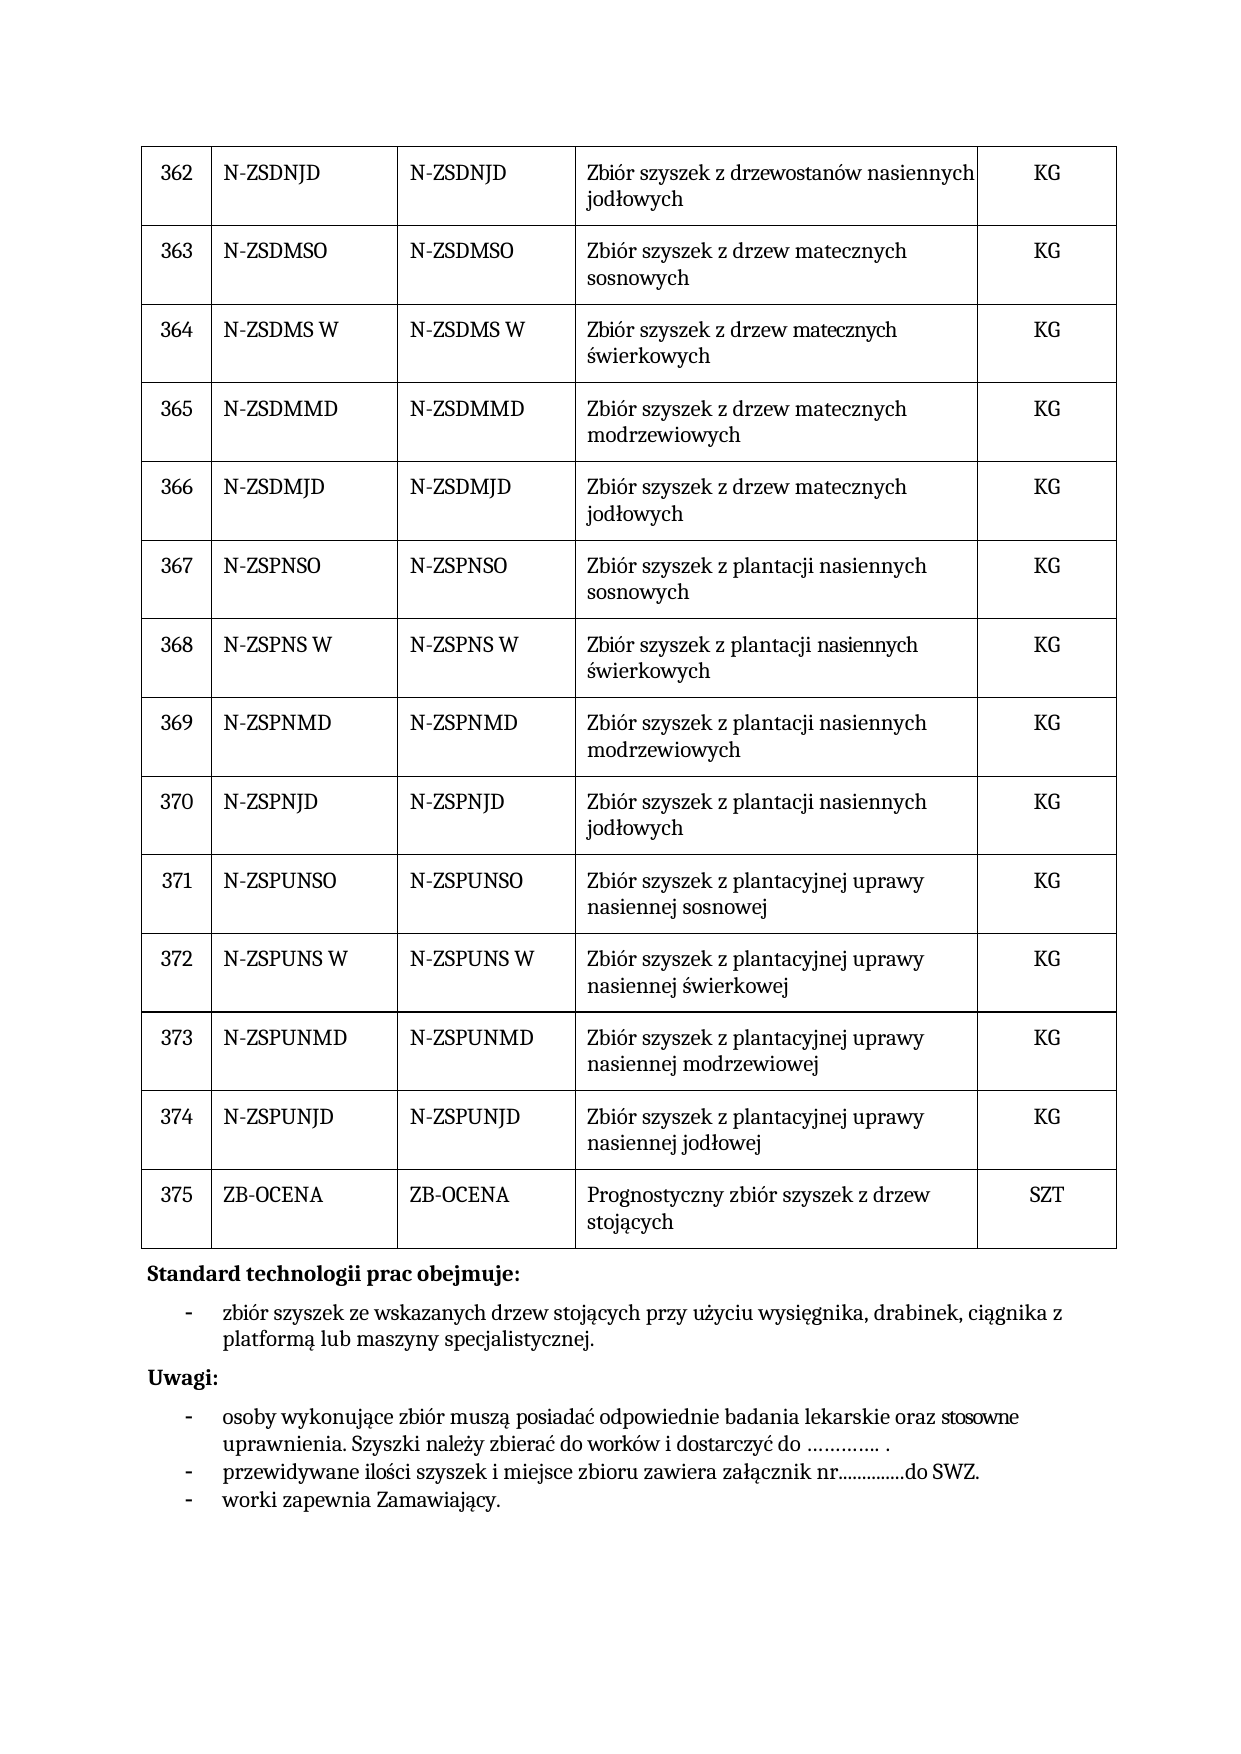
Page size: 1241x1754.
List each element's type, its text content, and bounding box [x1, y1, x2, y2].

table_cell 364 [142, 305, 211, 382]
table_cell KG [978, 147, 1116, 224]
table_cell N-ZSDMJD [212, 462, 397, 539]
table_cell KG [978, 305, 1116, 382]
table_cell 366 [142, 462, 211, 539]
table_cell 365 [142, 383, 211, 461]
table_cell KG [978, 1091, 1116, 1169]
table_cell N-ZSPNSO [212, 541, 397, 618]
table_cell KG [978, 934, 1116, 1011]
table_cell N-ZSPUNS W [398, 934, 575, 1011]
table_cell N-ZSPUNSO [398, 855, 575, 933]
table_cell Zbiór szyszek z plantacji nasiennych świerkowych [576, 619, 977, 697]
table_cell KG [978, 226, 1116, 303]
table_cell N-ZSPUNJD [398, 1091, 575, 1169]
list zbiór szyszek ze wskazanych drzew stojących przy użyciu wysięgnika, drabinek, ciągnika z platformą lub maszyny specjalistycznej. [185, 1300, 1108, 1352]
table_cell 375 [142, 1170, 211, 1248]
table_cell N-ZSDMSO [212, 226, 397, 303]
table_cell N-ZSDNJD [212, 147, 397, 224]
table_cell Zbiór szyszek z drzew matecznych świerkowych [576, 305, 977, 382]
table_cell Zbiór szyszek z drzewostanów nasiennych jodłowych [576, 147, 977, 224]
table_cell 372 [142, 934, 211, 1011]
subtitle Uwagi: [147, 1365, 1138, 1391]
table_cell N-ZSPNMD [212, 698, 397, 776]
table_cell N-ZSPNMD [398, 698, 575, 776]
table_cell N-ZSDMJD [398, 462, 575, 539]
list osoby wykonujące zbiór muszą posiadać odpowiednie badania lekarskie oraz stosowne uprawnienia. Szyszki należy zbierać do worków i dostarczyć do …………. . [185, 1404, 1108, 1457]
table_cell N-ZSPNSO [398, 541, 575, 618]
table_cell Zbiór szyszek z plantacji nasiennych jodłowych [576, 777, 977, 854]
table_cell KG [978, 541, 1116, 618]
table_cell N-ZSPUNMD [398, 1013, 575, 1090]
table_cell 363 [142, 226, 211, 303]
table_cell KG [978, 383, 1116, 461]
table_cell Zbiór szyszek z plantacyjnej uprawy nasiennej modrzewiowej [576, 1013, 977, 1090]
table_cell N-ZSDMMD [212, 383, 397, 461]
table_cell 368 [142, 619, 211, 697]
table_cell Zbiór szyszek z plantacyjnej uprawy nasiennej jodłowej [576, 1091, 977, 1169]
table_cell N-ZSPNS W [212, 619, 397, 697]
table_cell N-ZSDMS W [398, 305, 575, 382]
table_cell 374 [142, 1091, 211, 1169]
table_cell ZB-OCENA [398, 1170, 575, 1248]
table_cell KG [978, 777, 1116, 854]
table_cell Zbiór szyszek z plantacji nasiennych sosnowych [576, 541, 977, 618]
table_cell N-ZSDMS W [212, 305, 397, 382]
list przewidywane ilości szyszek i miejsce zbioru zawiera załącznik nr do SWZ. [185, 1457, 1138, 1485]
table_cell N-ZSPUNMD [212, 1013, 397, 1090]
table_cell N-ZSPNS W [398, 619, 575, 697]
table_cell 367 [142, 541, 211, 618]
subtitle Standard technologii prac obejmuje: [147, 1261, 1138, 1287]
table_cell 371 [142, 855, 211, 933]
table_cell KG [978, 698, 1116, 776]
table_cell N-ZSDMSO [398, 226, 575, 303]
list worki zapewnia Zamawiający. [185, 1485, 1138, 1513]
table_cell 369 [142, 698, 211, 776]
table_cell KG [978, 619, 1116, 697]
table_cell Zbiór szyszek z drzew matecznych sosnowych [576, 226, 977, 303]
table_cell N-ZSPUNSO [212, 855, 397, 933]
table_cell N-ZSDNJD [398, 147, 575, 224]
table_cell Zbiór szyszek z plantacyjnej uprawy nasiennej sosnowej [576, 855, 977, 933]
table_cell N-ZSPNJD [398, 777, 575, 854]
table_cell Prognostyczny zbiór szyszek z drzew stojących [576, 1170, 977, 1248]
table_cell 370 [142, 777, 211, 854]
table_cell Zbiór szyszek z drzew matecznych modrzewiowych [576, 383, 977, 461]
table_cell KG [978, 855, 1116, 933]
table_cell 362 [142, 147, 211, 224]
table_cell N-ZSDMMD [398, 383, 575, 461]
table_cell 373 [142, 1013, 211, 1090]
table_cell KG [978, 1013, 1116, 1090]
table_cell Zbiór szyszek z drzew matecznych jodłowych [576, 462, 977, 539]
table_cell KG [978, 462, 1116, 539]
table_cell N-ZSPUNS W [212, 934, 397, 1011]
table_cell ZB-OCENA [212, 1170, 397, 1248]
table_cell N-ZSPNJD [212, 777, 397, 854]
table_cell N-ZSPUNJD [212, 1091, 397, 1169]
table_cell SZT [978, 1170, 1116, 1248]
table_cell Zbiór szyszek z plantacyjnej uprawy nasiennej świerkowej [576, 934, 977, 1011]
table_cell Zbiór szyszek z plantacji nasiennych modrzewiowych [576, 698, 977, 776]
